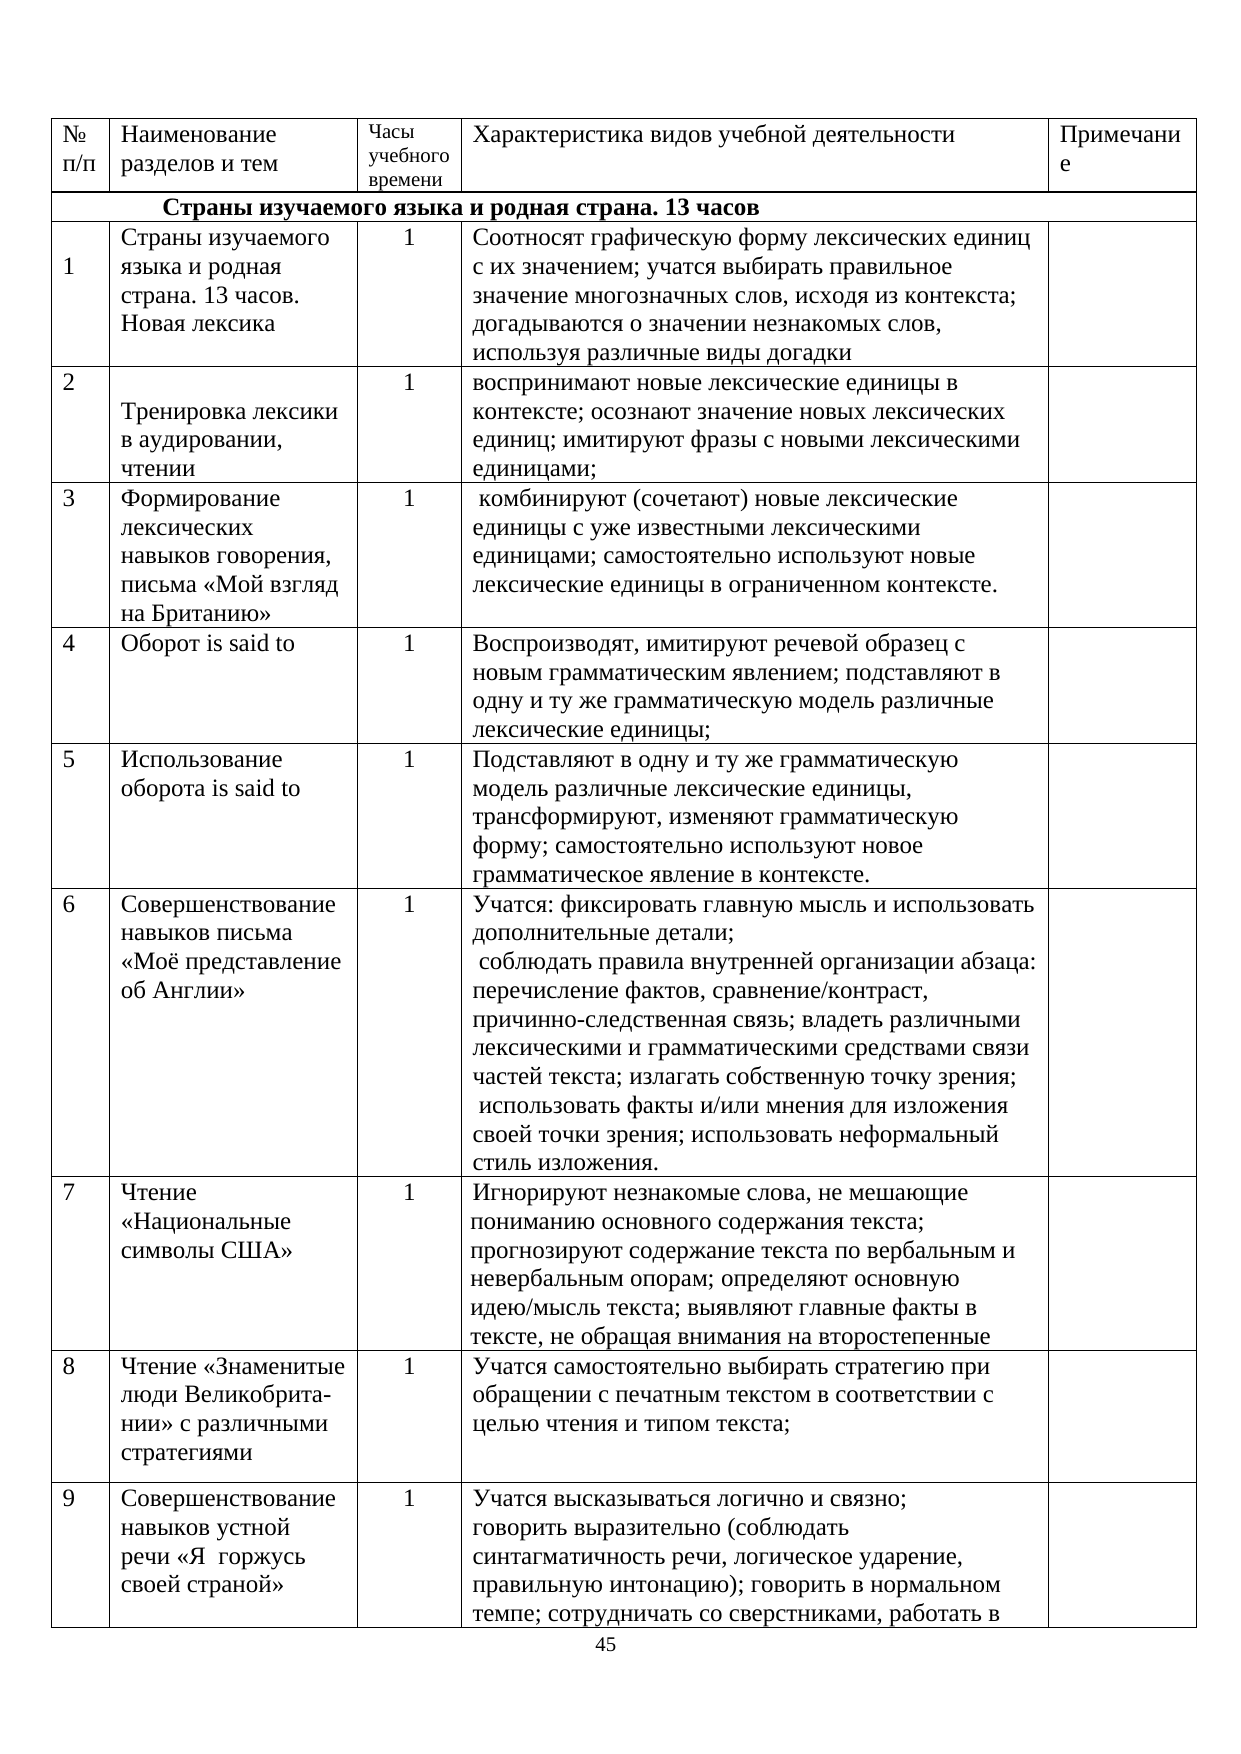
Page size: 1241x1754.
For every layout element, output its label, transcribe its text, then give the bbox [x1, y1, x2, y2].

table_cell [1049, 1177, 1196, 1350]
table_cell 9 [52, 1483, 109, 1627]
table_cell 8 [52, 1351, 109, 1482]
table_cell 4 [52, 628, 109, 743]
table_cell [1049, 483, 1196, 627]
table_cell 1 [358, 1177, 461, 1350]
table_cell 1 [358, 628, 461, 743]
table_cell 1 [358, 889, 461, 1176]
table_cell Учатся самостоятельно выбирать стратегию при обращении с печатным текстом в соответствии с целью чтения и типом текста; [462, 1351, 1048, 1482]
table_cell [1049, 889, 1196, 1176]
table_cell комбинируют (сочетают) новые лексические единицы с уже известными лексическими единицами; самостоятельно используют новые лексические единицы в ограниченном контексте. [462, 483, 1048, 627]
table_cell воспринимают новые лексические единицы в контексте; осознают значение новых лексических единиц; имитируют фразы с новыми лексическими единицами; [462, 367, 1048, 482]
table_cell [1049, 1351, 1196, 1482]
table_header Примечание [1049, 119, 1196, 191]
table_cell Чтение «Знаменитые люди Великобрита-нии» с различными стратегиями [110, 1351, 357, 1482]
table_cell [1049, 744, 1196, 888]
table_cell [462, 1483, 1048, 1627]
table_cell Соотносят графическую форму лексических единиц с их значением; учатся выбирать правильное значение многозначных слов, исходя из контекста; догадываются о значении незнакомых слов, используя различные виды догадки [462, 222, 1048, 366]
table_cell Страны изучаемого языка и родная страна. 13 часов [52, 193, 1196, 221]
table_header Характеристика видов учебной деятельности [462, 119, 1048, 191]
table_cell 3 [52, 483, 109, 627]
table_cell 2 [52, 367, 109, 482]
table_cell [1049, 628, 1196, 743]
table_cell Игнорируют незнакомые слова, не мешающие пониманию основного содержания текста; прогнозируют содержание текста по вербальным и невербальным опорам; определяют основную идею/мысль текста; выявляют главные факты в тексте, не обращая внимания на второстепенные [462, 1177, 1048, 1350]
table_cell 1 [358, 483, 461, 627]
table_cell 5 [52, 744, 109, 888]
table_cell Подставляют в одну и ту же грамматическую модель различные лексические единицы, трансформируют, изменяют грамматическую форму; самостоятельно используют новое грамматическое явление в контексте. [462, 744, 1048, 888]
table_cell Совершенствование навыков письма «Моё представление об Англии» [110, 889, 357, 1176]
table_cell Страны изучаемого языка и родная страна. 13 часов. Новая лексика [110, 222, 357, 366]
table_cell Чтение «Национальные символы США» [110, 1177, 357, 1350]
table_header Наименование разделов и тем [110, 119, 357, 191]
table_cell 1 [358, 1351, 461, 1482]
table_cell 1 [358, 744, 461, 888]
table_cell [1049, 367, 1196, 482]
table_cell [1049, 222, 1196, 366]
table_cell Воспроизводят, имитируют речевой образец с новым грамматическим явлением; подставляют в одну и ту же грамматическую модель различные лексические единицы; [462, 628, 1048, 743]
table_cell Тренировка лексики в аудировании, чтении [110, 367, 357, 482]
table_cell 1 [52, 222, 109, 366]
table_cell 1 [358, 367, 461, 482]
table_cell 6 [52, 889, 109, 1176]
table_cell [110, 1483, 357, 1627]
table_cell 1 [358, 222, 461, 366]
table_cell Оборот is said to [110, 628, 357, 743]
table_header № п/п [52, 119, 109, 191]
table_cell [1049, 1483, 1196, 1627]
table_cell Формирование лексических навыков говорения, письма «Мой взгляд на Британию» [110, 483, 357, 627]
table_cell 1 [358, 1483, 461, 1627]
table_cell Использование оборота is said to [110, 744, 357, 888]
table_cell Учатся: фиксировать главную мысль и использовать дополнительные детали; соблюдать правила внутренней организации абзаца: перечисление фактов, сравнение/контраст, причинно-следственная связь; владеть различными лексическими и грамматическими средствами связи частей текста; излагать собственную точку зрения; использовать факты и/или мнения для изложения своей точки зрения; использовать неформальный стиль изложения. [462, 889, 1048, 1176]
table_header Часы учебного времени [358, 119, 461, 191]
table_cell 7 [52, 1177, 109, 1350]
